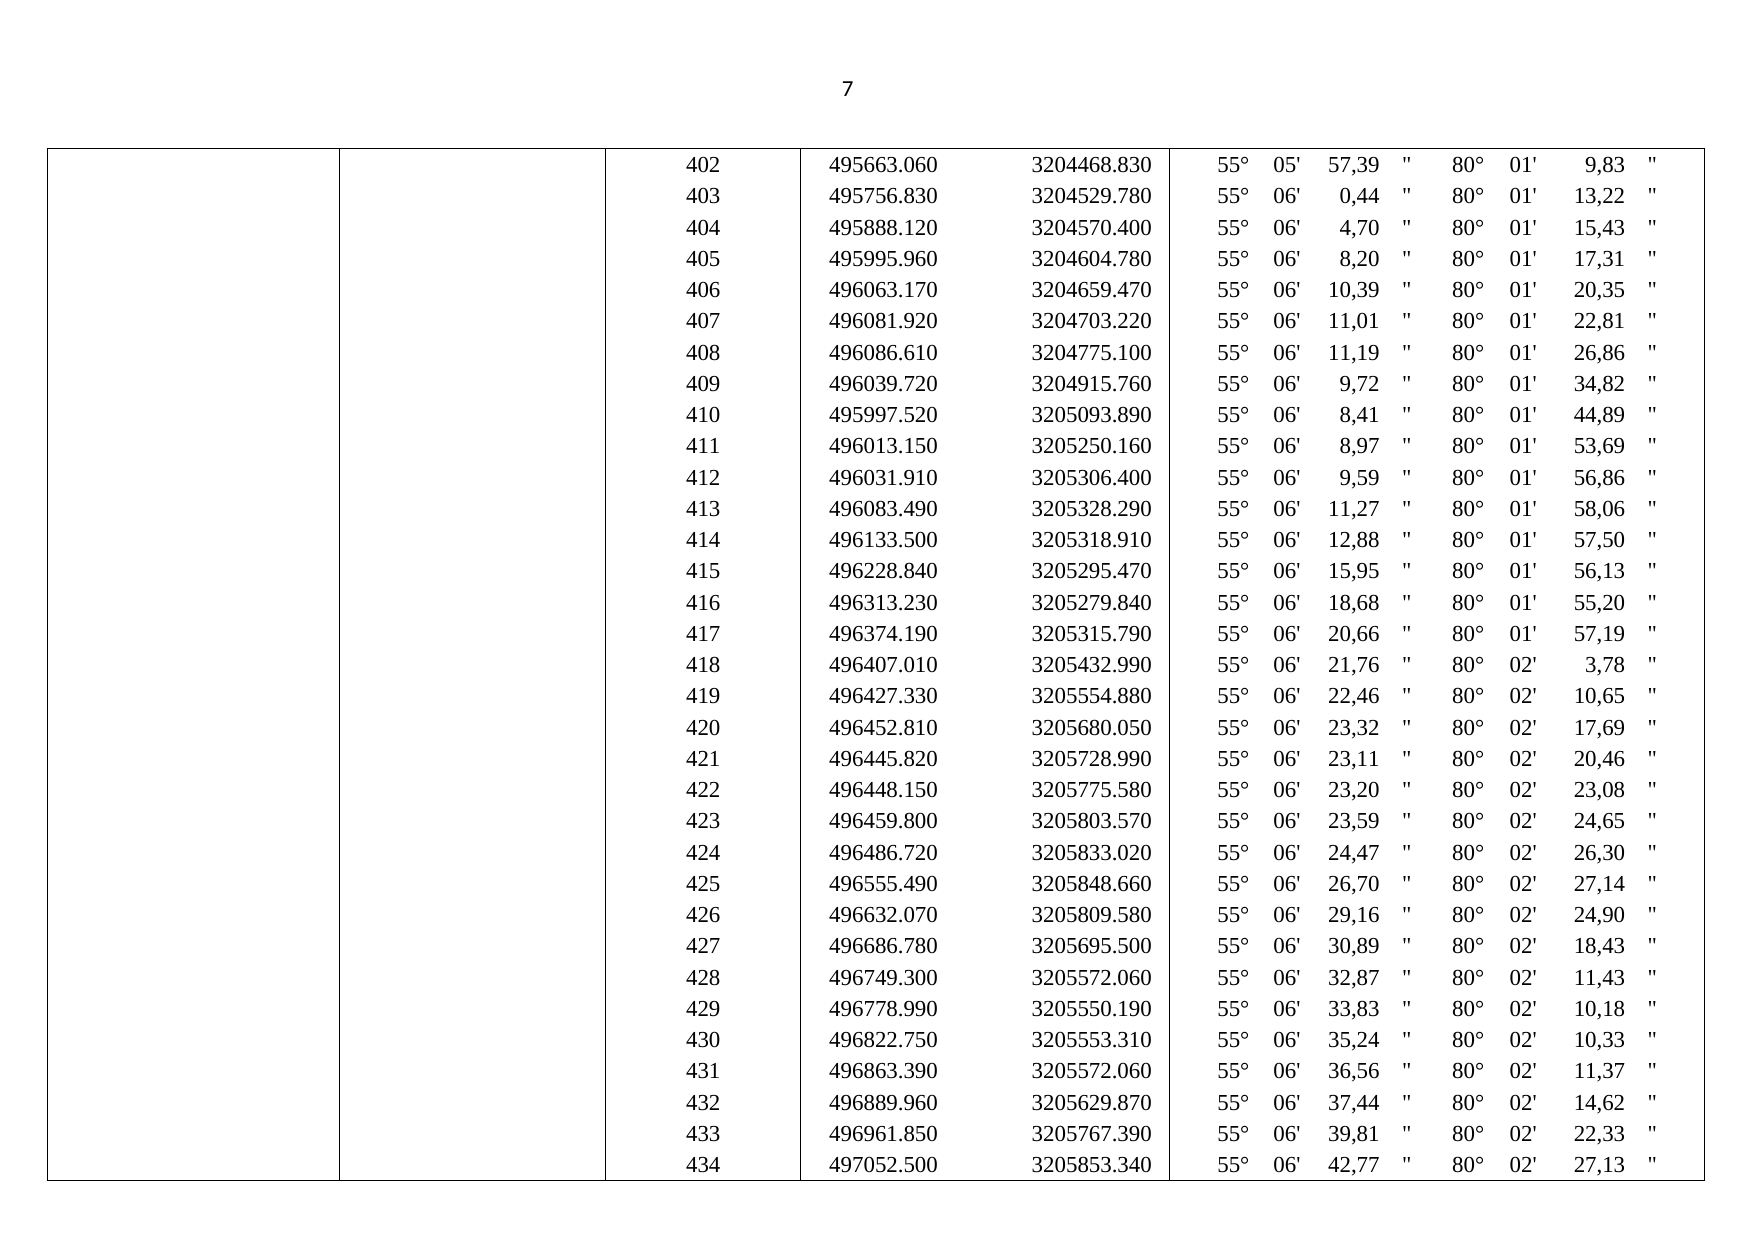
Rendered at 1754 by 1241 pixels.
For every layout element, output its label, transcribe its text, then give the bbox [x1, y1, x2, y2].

table_cell Северная: [606, 149, 800, 1180]
table_cell [1170, 149, 1704, 1180]
table_cell [801, 149, 1169, 1180]
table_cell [340, 149, 605, 1180]
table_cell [48, 149, 339, 1180]
